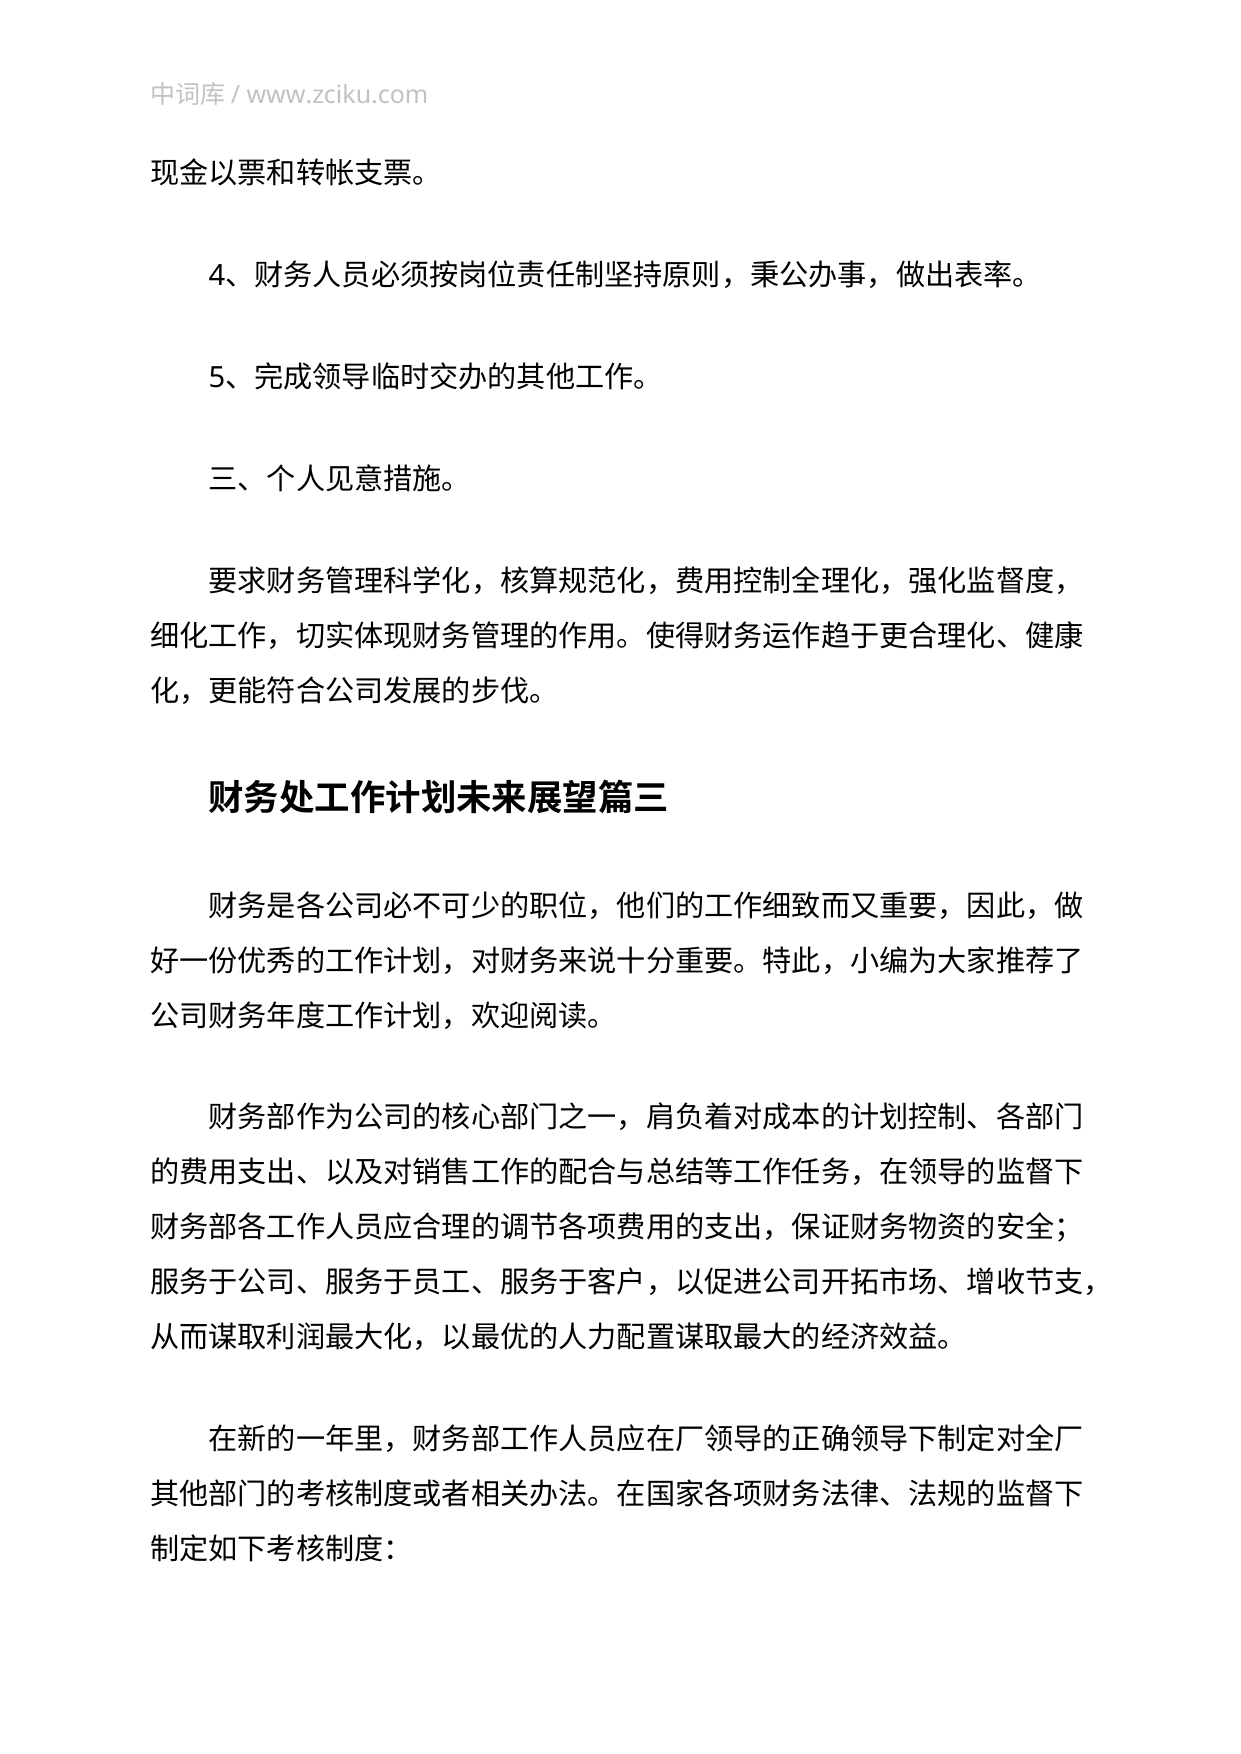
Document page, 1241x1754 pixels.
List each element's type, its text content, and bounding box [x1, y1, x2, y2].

text 三、个人见意措施。 [150, 456, 1090, 498]
text 4、财务人员必须按岗位责任制坚持原则，秉公办事，做出表率。 [150, 252, 1090, 294]
text 在新的一年里，财务部工作人员应在厂领导的正确领导下制定对全厂其他部门的考核制度或者相关办法。在国家各项财务法律、法规的监督下制定如下考核制度： [150, 1415, 1090, 1567]
text 财务是各公司必不可少的职位，他们的工作细致而又重要，因此，做好一份优秀的工作计划，对财务来说十分重要。特此，小编为大家推荐了公司财务年度工作计划，欢迎阅读。 [150, 882, 1090, 1034]
text 要求财务管理科学化，核算规范化，费用控制全理化，强化监督度，细化工作，切实体现财务管理的作用。使得财务运作趋于更合理化、健康化，更能符合公司发展的步伐。 [150, 557, 1090, 709]
text 财务处工作计划未来展望篇三 [150, 769, 1090, 820]
text 财务部作为公司的核心部门之一，肩负着对成本的计划控制、各部门的费用支出、以及对销售工作的配合与总结等工作任务，在领导的监督下财务部各工作人员应合理的调节各项费用的支出，保证财务物资的安全；服务于公司、服务于员工、服务于客户，以促进公司开拓市场、增收节支，从而谋取利润最大化，以最优的人力配置谋取最大的经济效益。 [150, 1094, 1090, 1356]
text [150, 150, 1090, 192]
text 5、完成领导临时交办的其他工作。 [150, 354, 1090, 396]
